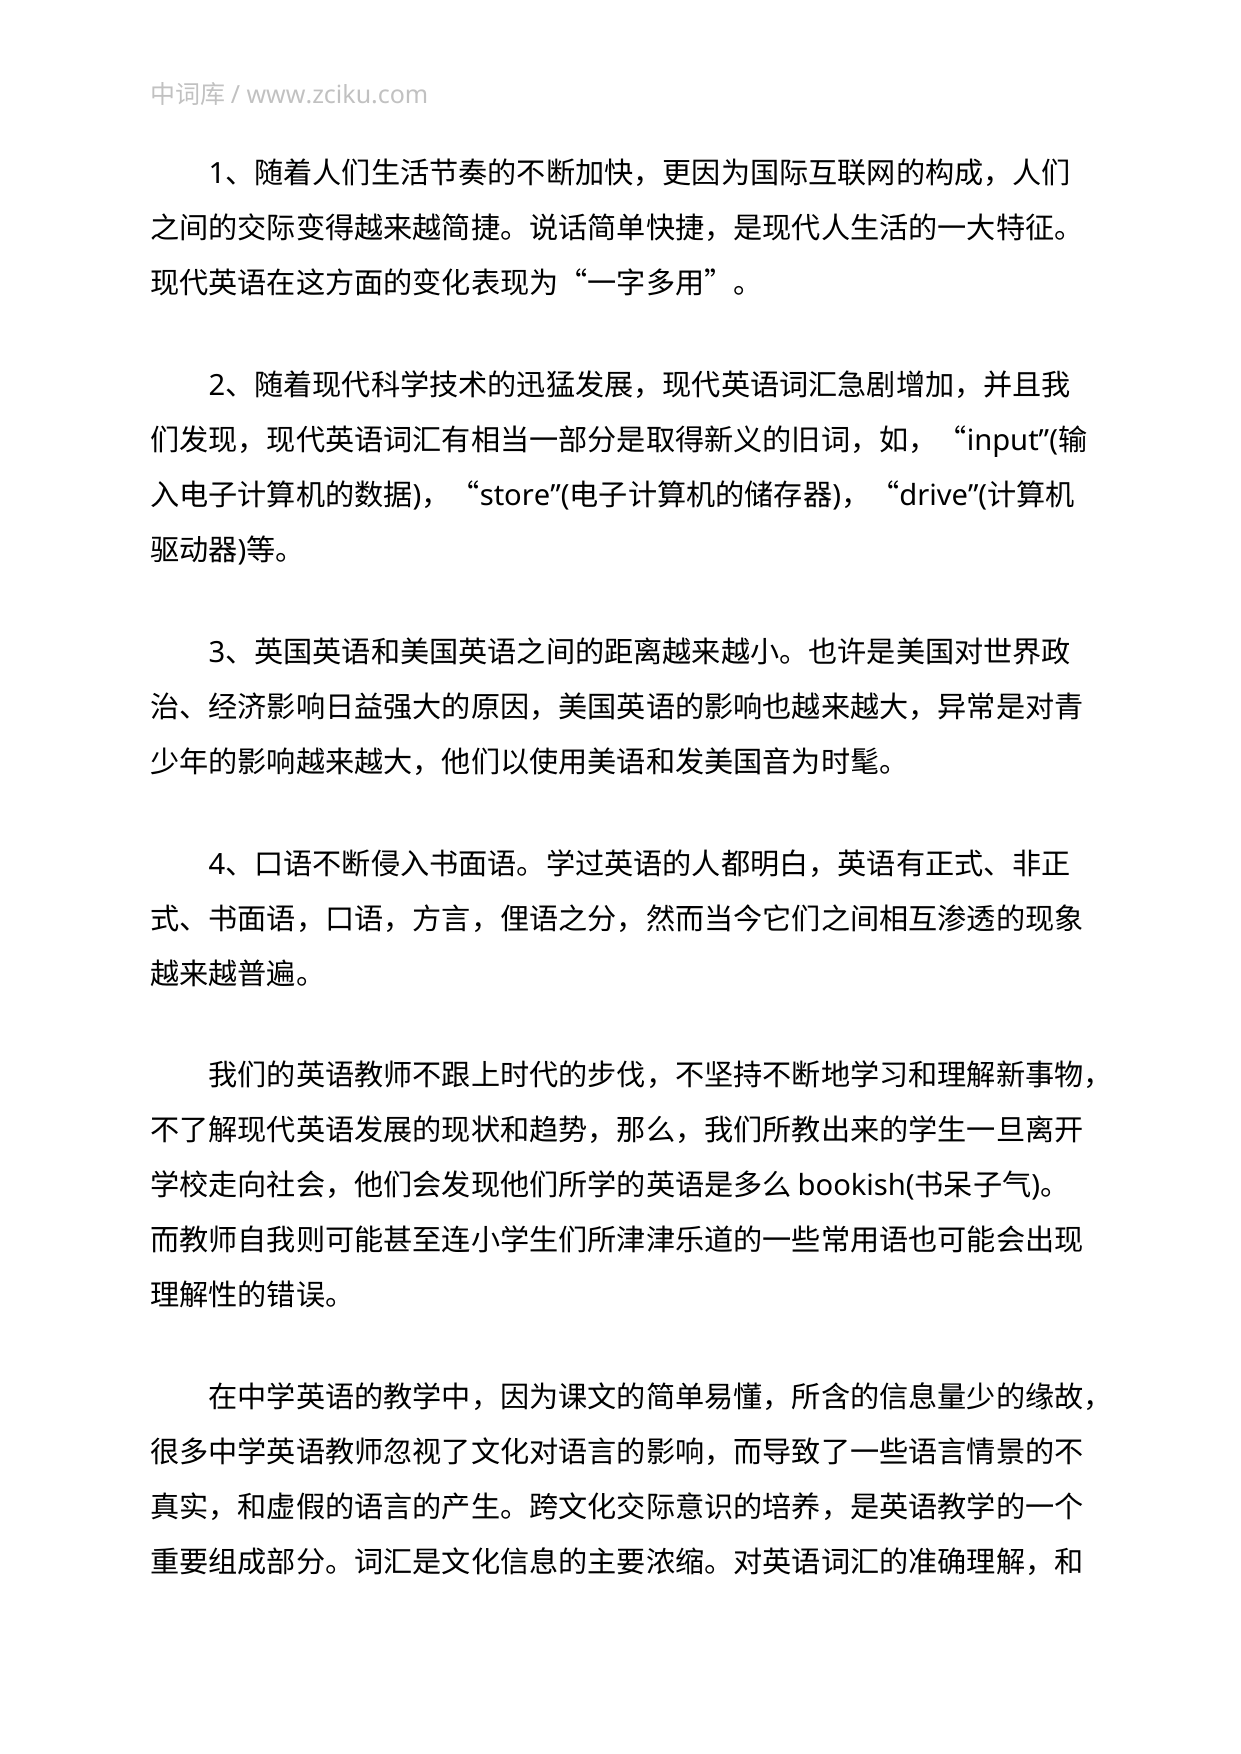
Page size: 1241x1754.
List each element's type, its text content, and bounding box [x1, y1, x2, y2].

text 2、随着现代科学技术的迅猛发展，现代英语词汇急剧增加，并且我们发现，现代英语词汇有相当一部分是取得新义的旧词，如，“input”(输入电子计算机的数据)，“store”(电子计算机的储存器)，“drive”(计算机驱动器)等。 [150, 362, 1090, 569]
text 我们的英语教师不跟上时代的步伐，不坚持不断地学习和理解新事物，不了解现代英语发展的现状和趋势，那么，我们所教出来的学生一旦离开学校走向社会，他们会发现他们所学的英语是多么bookish(书呆子气)。而教师自我则可能甚至连小学生们所津津乐道的一些常用语也可能会出现理解性的错误。 [150, 1052, 1090, 1314]
text 1、随着人们生活节奏的不断加快，更因为国际互联网的构成，人们之间的交际变得越来越简捷。说话简单快捷，是现代人生活的一大特征。现代英语在这方面的变化表现为“一字多用”。 [150, 150, 1090, 302]
text 4、口语不断侵入书面语。学过英语的人都明白，英语有正式、非正式、书面语，口语，方言，俚语之分，然而当今它们之间相互渗透的现象越来越普遍。 [150, 840, 1090, 992]
text 3、英国英语和美国英语之间的距离越来越小。也许是美国对世界政治、经济影响日益强大的原因，美国英语的影响也越来越大，异常是对青少年的影响越来越大，他们以使用美语和发美国音为时髦。 [150, 629, 1090, 781]
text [150, 1373, 1090, 1580]
